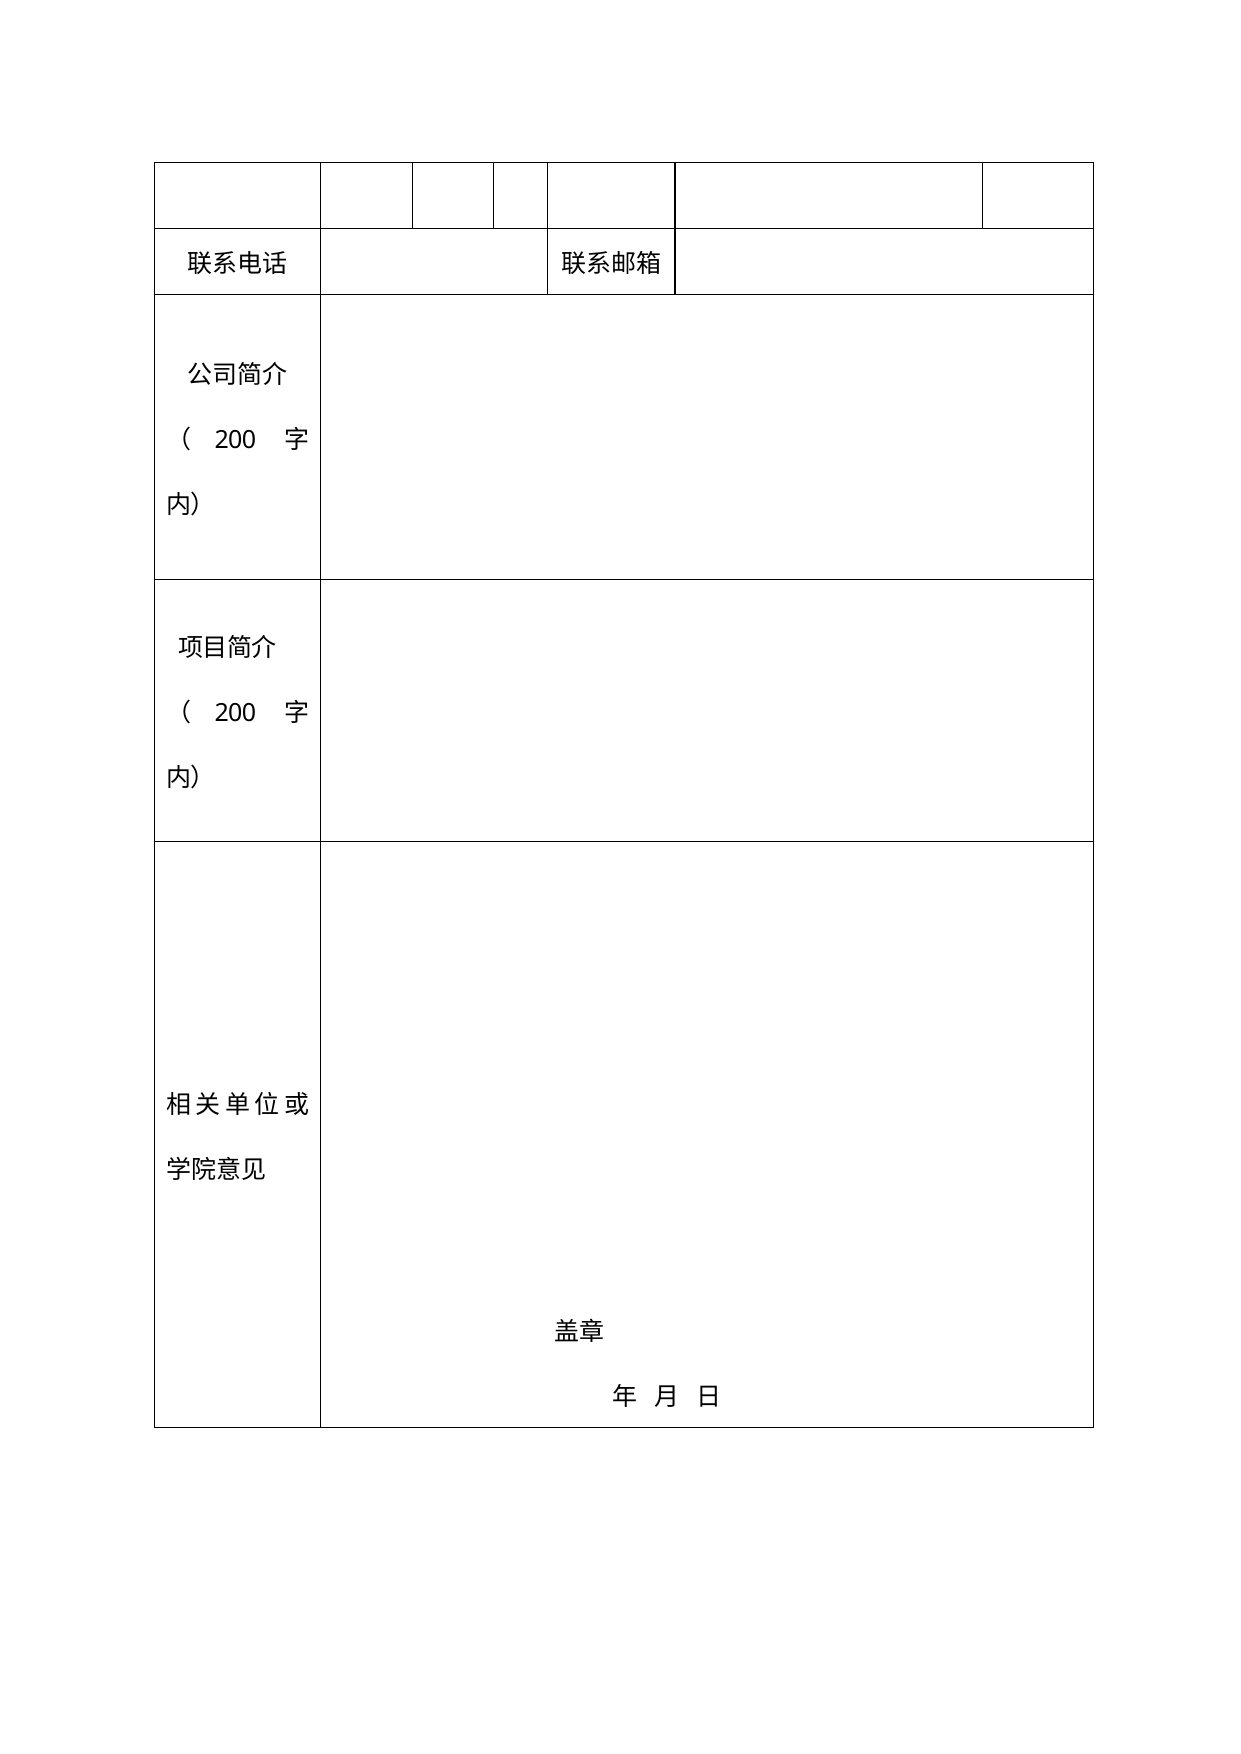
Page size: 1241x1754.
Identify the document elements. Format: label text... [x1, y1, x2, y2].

table_cell 项目简介 （200字内） [155, 580, 320, 841]
table_cell [321, 580, 1093, 841]
table_cell [494, 163, 547, 228]
table_cell 联系邮箱 [548, 229, 674, 294]
table_cell [676, 163, 982, 228]
table_cell 联系电话 [155, 229, 320, 294]
table_cell [983, 163, 1093, 228]
table_cell 盖章 年 月 日 [321, 842, 1093, 1427]
table_cell [321, 229, 547, 294]
table_cell 相关单位或学院意见 [155, 842, 320, 1427]
table_cell [321, 163, 412, 228]
table_cell [676, 229, 1093, 294]
table_cell [321, 295, 1093, 579]
table_cell 公司简介 （200字内） [155, 295, 320, 579]
table_cell [548, 163, 674, 228]
table_cell [413, 163, 493, 228]
